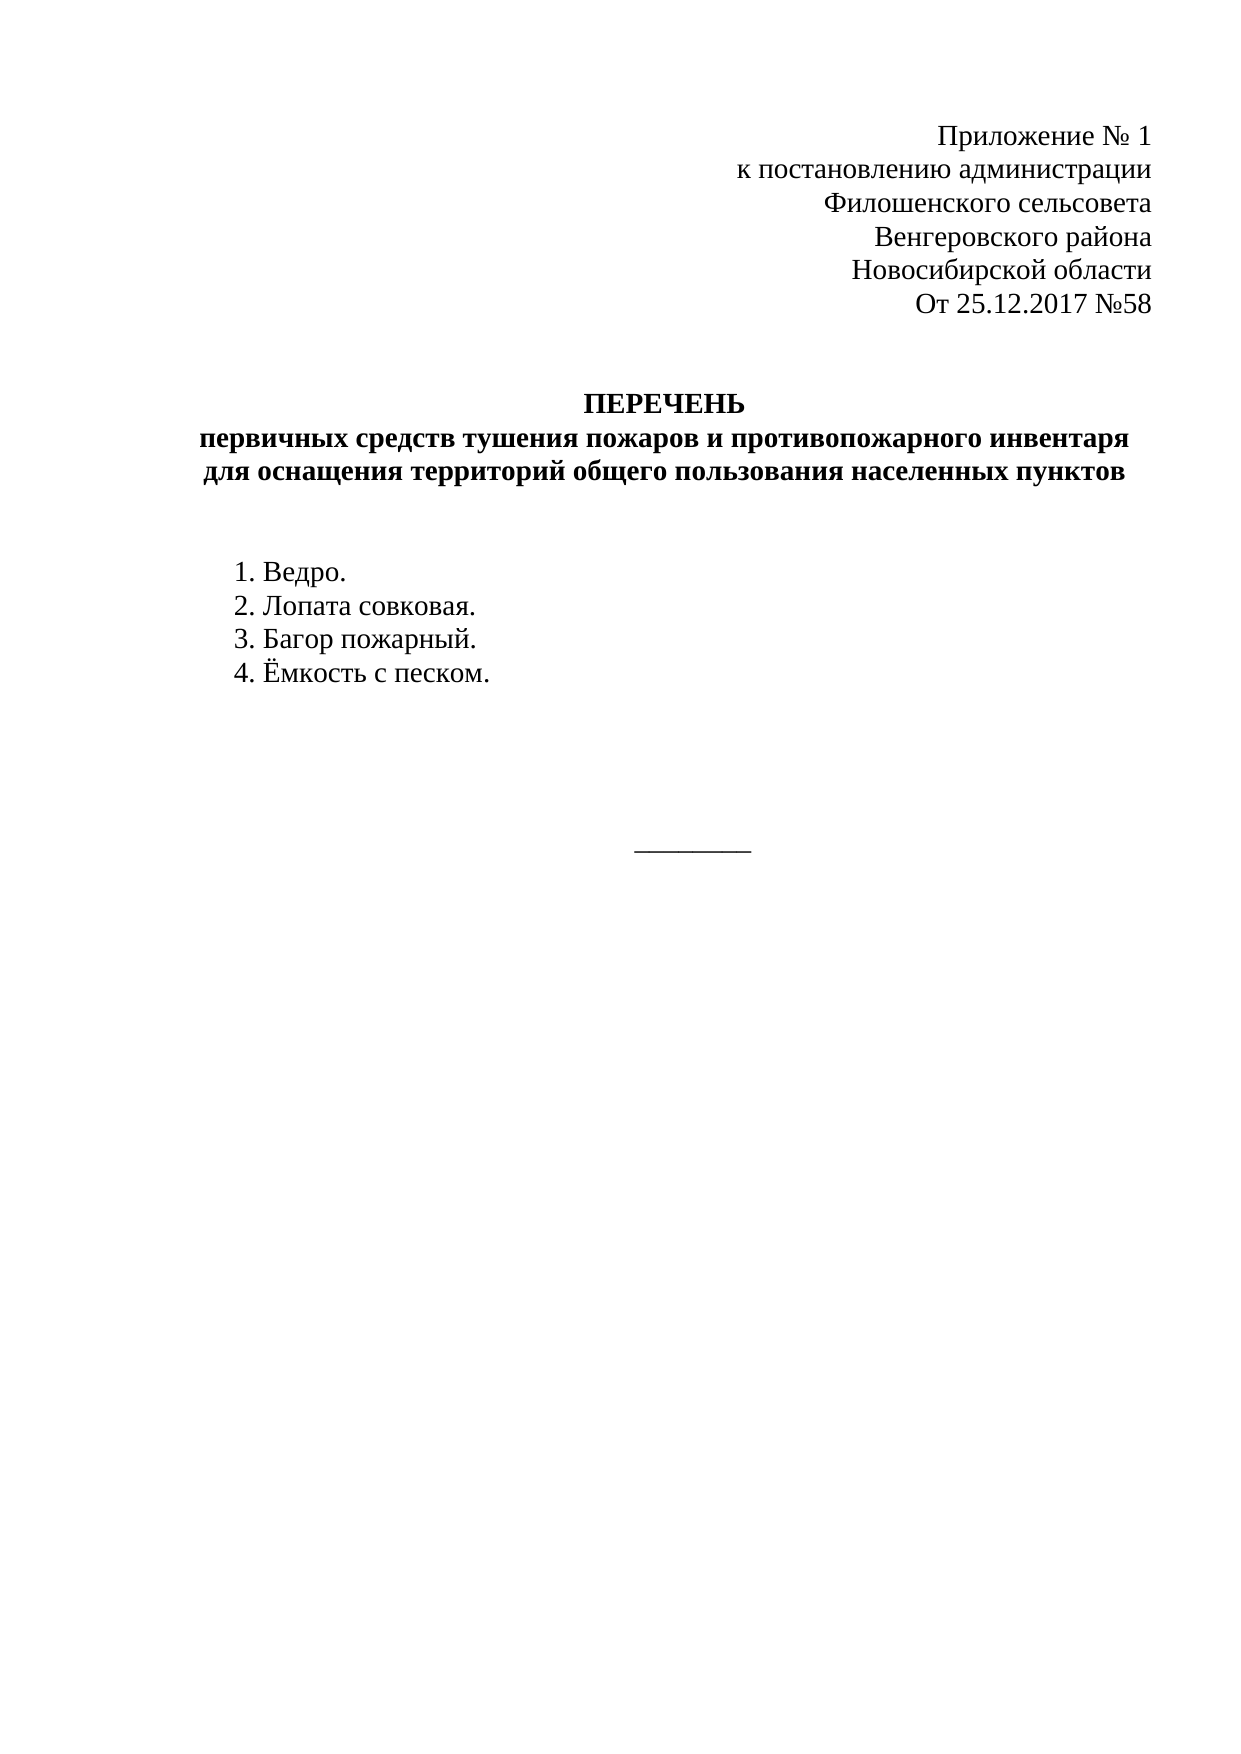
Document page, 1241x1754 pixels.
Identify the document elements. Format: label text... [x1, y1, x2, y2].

text 2. Лопата совковая. [177, 588, 1152, 621]
text Приложение № 1 [177, 118, 1152, 152]
text Филошенского сельсовета [177, 185, 1152, 219]
text Новосибирской области [177, 252, 1152, 286]
text ________ [177, 822, 1152, 856]
text Венгеровского района [177, 219, 1152, 252]
title первичных средств тушения пожаров и противопожарного инвентаря для оснащения территорий общего пользования населенных пунктов [177, 420, 1152, 487]
text От 25.12.2017 №58 [177, 286, 1152, 319]
text 4. Ёмкость с песком. [177, 655, 1152, 688]
text к постановлению администрации [177, 152, 1152, 185]
title ПЕРЕЧЕНЬ [177, 386, 1152, 420]
text 3. Багор пожарный. [177, 621, 1152, 655]
text 1. Ведро. [177, 554, 1152, 588]
